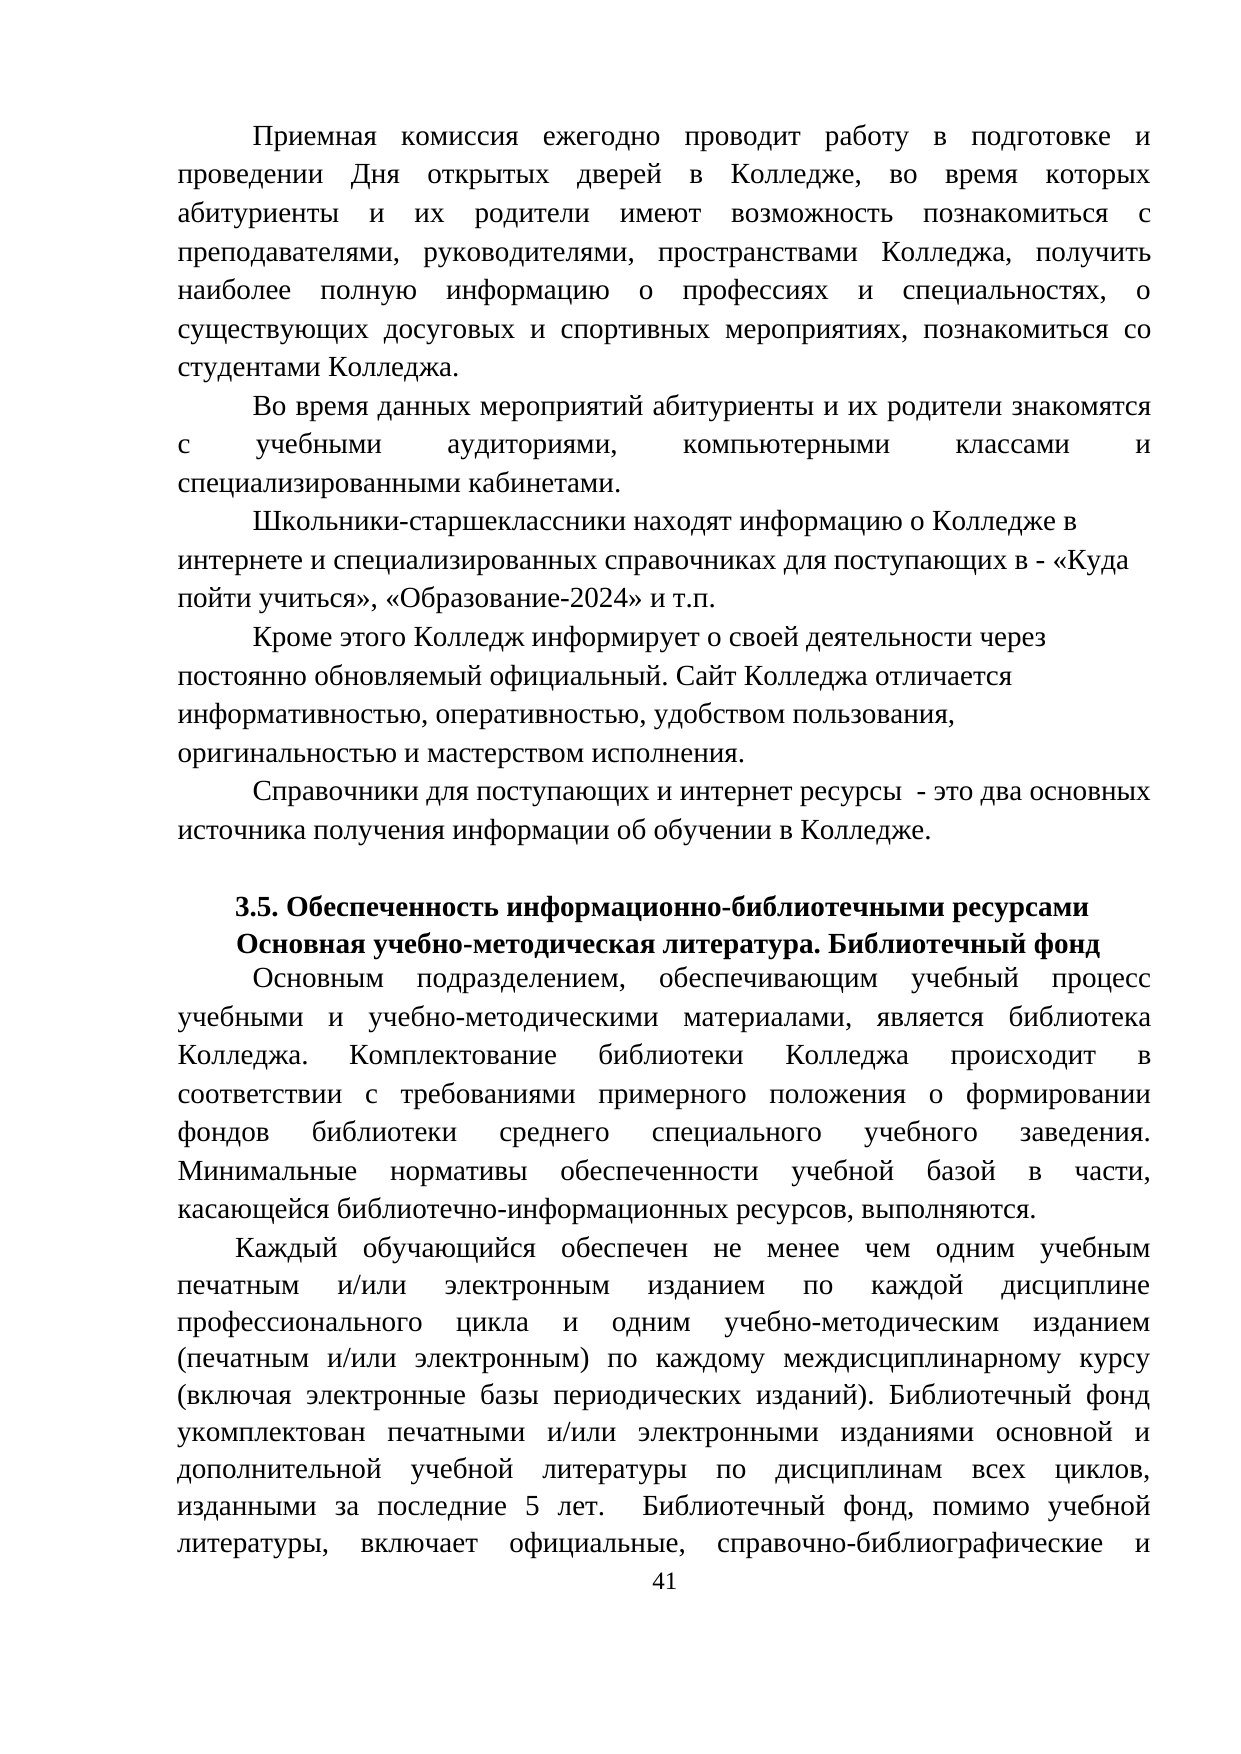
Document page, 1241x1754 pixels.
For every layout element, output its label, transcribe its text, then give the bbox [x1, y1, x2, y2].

subtitle Основная учебно-методическая литература. Библиотечный фонд [236, 927, 1152, 960]
text 3.5. Обеспеченность информационно-библиотечными ресурсами [235, 889, 1152, 922]
text Кроме этого Колледж информирует о своей деятельности через постоянно обновляемый официальный. Сайт Колледжа отличается информативностью, оперативностью, удобством пользования, оригинальностью и мастерством исполнения. [177, 619, 1152, 768]
text Справочники для поступающих и интернет ресурсы - это два основных источника получения информации об обучении в Колледже. [177, 773, 1152, 845]
text Основным подразделением, обеспечивающим учебный процесс учебными и учебно-методическими материалами, является библиотека Колледжа. Комплектование библиотеки Колледжа происходит в соответствии с требованиями примерного положения о формировании фондов библиотеки среднего специального учебного заведения. Минимальные нормативы обеспеченности учебной базой в части, касающейся библиотечно-информационных ресурсов, выполняются. [177, 960, 1152, 1225]
text Приемная комиссия ежегодно проводит работу в подготовке и проведении Дня открытых дверей в Колледже, во время которых абитуриенты и их родители имеют возможность познакомиться с преподавателями, руководителями, пространствами Колледжа, получить наиболее полную информацию о профессиях и специальностях, о существующих досуговых и спортивных мероприятиях, познакомиться со студентами Колледжа. [177, 118, 1152, 383]
text Школьники-старшеклассники находят информацию о Колледже в интернете и специализированных справочниках для поступающих в - «Куда пойти учиться», «Образование-2024» и т.п. [177, 503, 1152, 614]
text Во время данных мероприятий абитуриенты и их родители знакомятся с учебными аудиториями, компьютерными классами и специализированными кабинетами. [177, 388, 1152, 498]
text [177, 1230, 1151, 1558]
